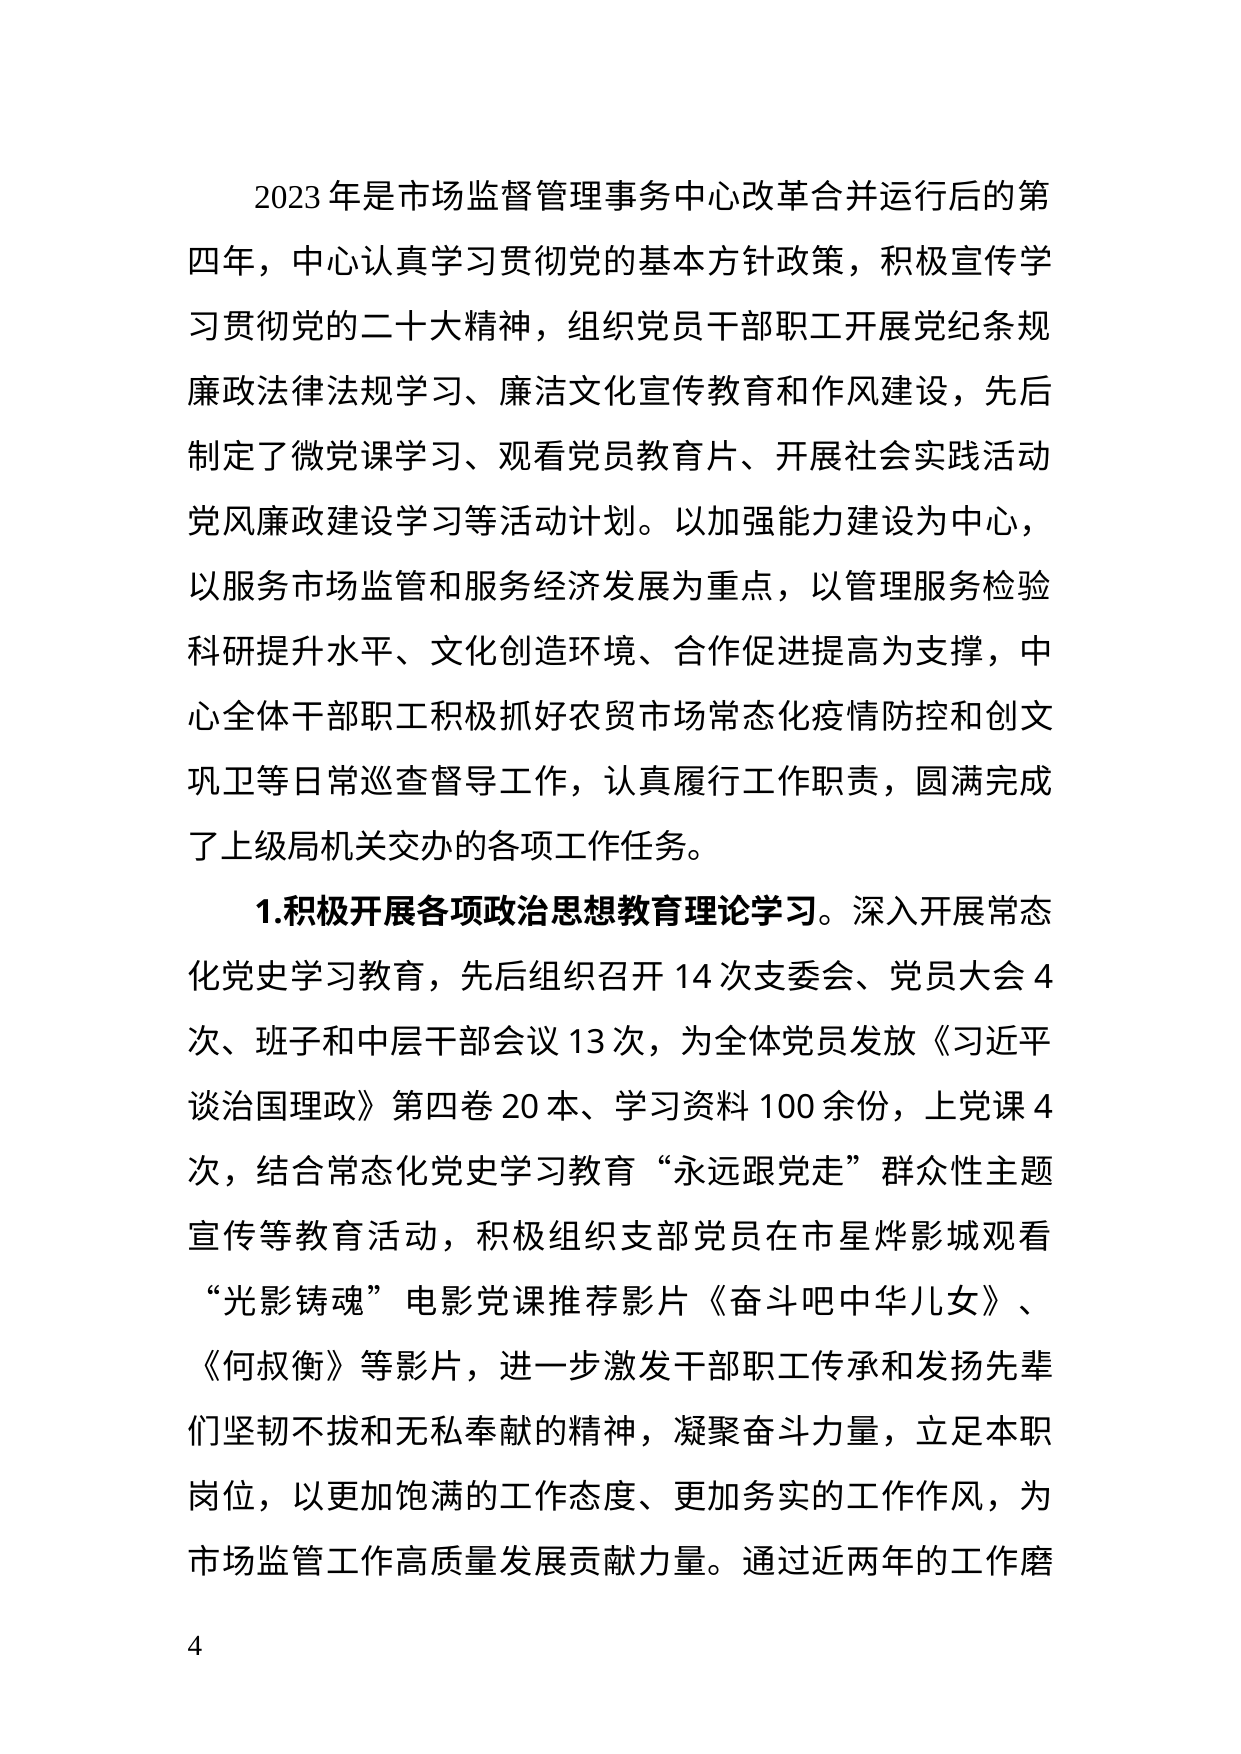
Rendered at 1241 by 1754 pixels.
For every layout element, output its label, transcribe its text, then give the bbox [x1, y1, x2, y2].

text 2023年是市场监督管理事务中心改革合并运行后的第四年，中心认真学习贯彻党的基本方针政策，积极宣传学习贯彻党的二十大精神，组织党员干部职工开展党纪条规、廉政法律法规学习、廉洁文化宣传教育和作风建设，先后制定了微党课学习、观看党员教育片、开展社会实践活动、党风廉政建设学习等活动计划。以加强能力建设为中心，以服务市场监管和服务经济发展为重点，以管理服务检验、科研提升水平、文化创造环境、合作促进提高为支撑，中心全体干部职工积极抓好农贸市场常态化疫情防控和创文巩卫等日常巡查督导工作，认真履行工作职责，圆满完成了上级局机关交办的各项工作任务。 [187, 162, 1053, 877]
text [187, 877, 1053, 1592]
